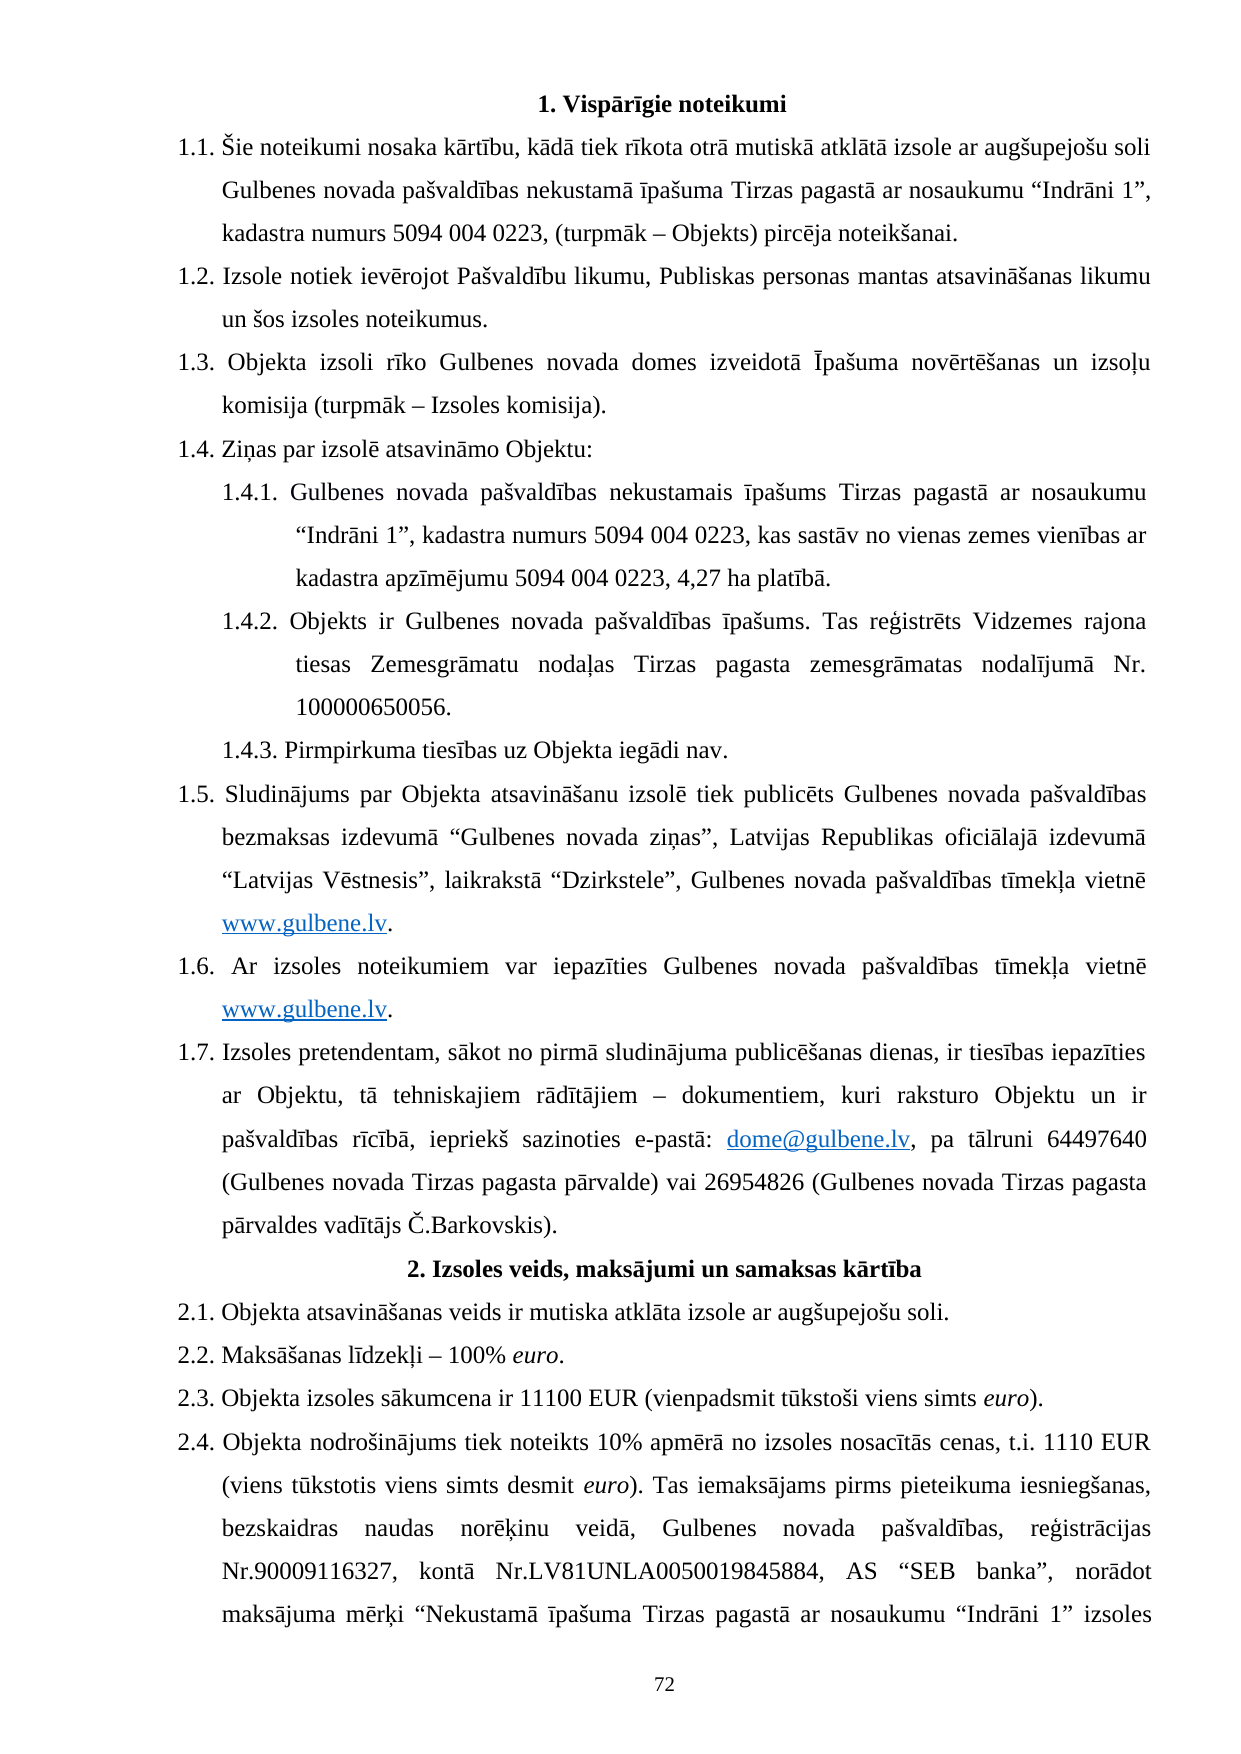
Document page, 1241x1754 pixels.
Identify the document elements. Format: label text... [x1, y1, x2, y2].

text 2. Izsoles veids, maksājumi un samaksas kārtība [177, 1254, 1152, 1283]
text 1.4. Ziņas par izsolē atsavināmo Objektu: [177, 434, 1152, 462]
text 1.4.2. Objekts ir Gulbenes novada pašvaldības īpašums. Tas reģistrēts Vidzemes rajona tiesas Zemesgrāmatu nodaļas Tirzas pagasta zemesgrāmatas nodalījumā Nr. 100000650056. [222, 606, 1147, 721]
text 1.2. Izsole notiek ievērojot Pašvaldību likumu, Publiskas personas mantas atsavināšanas likumu un šos izsoles noteikumus. [177, 261, 1152, 333]
text 1. Vispārīgie noteikumi [177, 89, 1147, 117]
text 2.3. Objekta izsoles sākumcena ir 11100 EUR (vienpadsmit tūkstoši viens simts euro). [177, 1383, 1147, 1412]
text 1.4.1. Gulbenes novada pašvaldības nekustamais īpašums Tirzas pagastā ar nosaukumu “Indrāni 1”, kadastra numurs 5094 004 0223, kas sastāv no vienas zemes vienības ar kadastra apzīmējumu 5094 004 0223, 4,27 ha platībā. [222, 477, 1147, 592]
text 1.5. Sludinājums par Objekta atsavināšanu izsolē tiek publicēts Gulbenes novada pašvaldības bezmaksas izdevumā “Gulbenes novada ziņas”, Latvijas Republikas oficiālajā izdevumā “Latvijas Vēstnesis”, laikrakstā “Dzirkstele”, Gulbenes novada pašvaldības tīmekļa vietnē www.gulbene.lv. [177, 779, 1147, 937]
text 1.4.3. Pirmpirkuma tiesības uz Objekta iegādi nav. [222, 736, 1147, 764]
text 1.1. Šie noteikumi nosaka kārtību, kādā tiek rīkota otrā mutiskā atklātā izsole ar augšupejošu soli Gulbenes novada pašvaldības nekustamā īpašuma Tirzas pagastā ar nosaukumu “Indrāni 1”, kadastra numurs 5094 004 0223, (turpmāk – Objekts) pircēja noteikšanai. [177, 132, 1152, 247]
text 2.1. Objekta atsavināšanas veids ir mutiska atklāta izsole ar augšupejošu soli. [177, 1297, 1147, 1326]
text 2.2. Maksāšanas līdzekļi – 100% euro. [177, 1340, 1147, 1369]
text 1.7. Izsoles pretendentam, sākot no pirmā sludinājuma publicēšanas dienas, ir tiesības iepazīties ar Objektu, tā tehniskajiem rādītājiem – dokumentiem, kuri raksturo Objektu un ir pašvaldības rīcībā, iepriekš sazinoties e-pastā: dome@gulbene.lv, pa tālruni 64497640 (Gulbenes novada Tirzas pagasta pārvalde) vai 26954826 (Gulbenes novada Tirzas pagasta pārvaldes vadītājs Č.Barkovskis). [177, 1037, 1147, 1239]
text 1.3. Objekta izsoli rīko Gulbenes novada domes izveidotā Īpašuma novērtēšanas un izsoļu komisija (turpmāk – Izsoles komisija). [177, 347, 1152, 419]
text 1.6. Ar izsoles noteikumiem var iepazīties Gulbenes novada pašvaldības tīmekļa vietnē www.gulbene.lv. [177, 951, 1147, 1023]
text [177, 1427, 1152, 1628]
